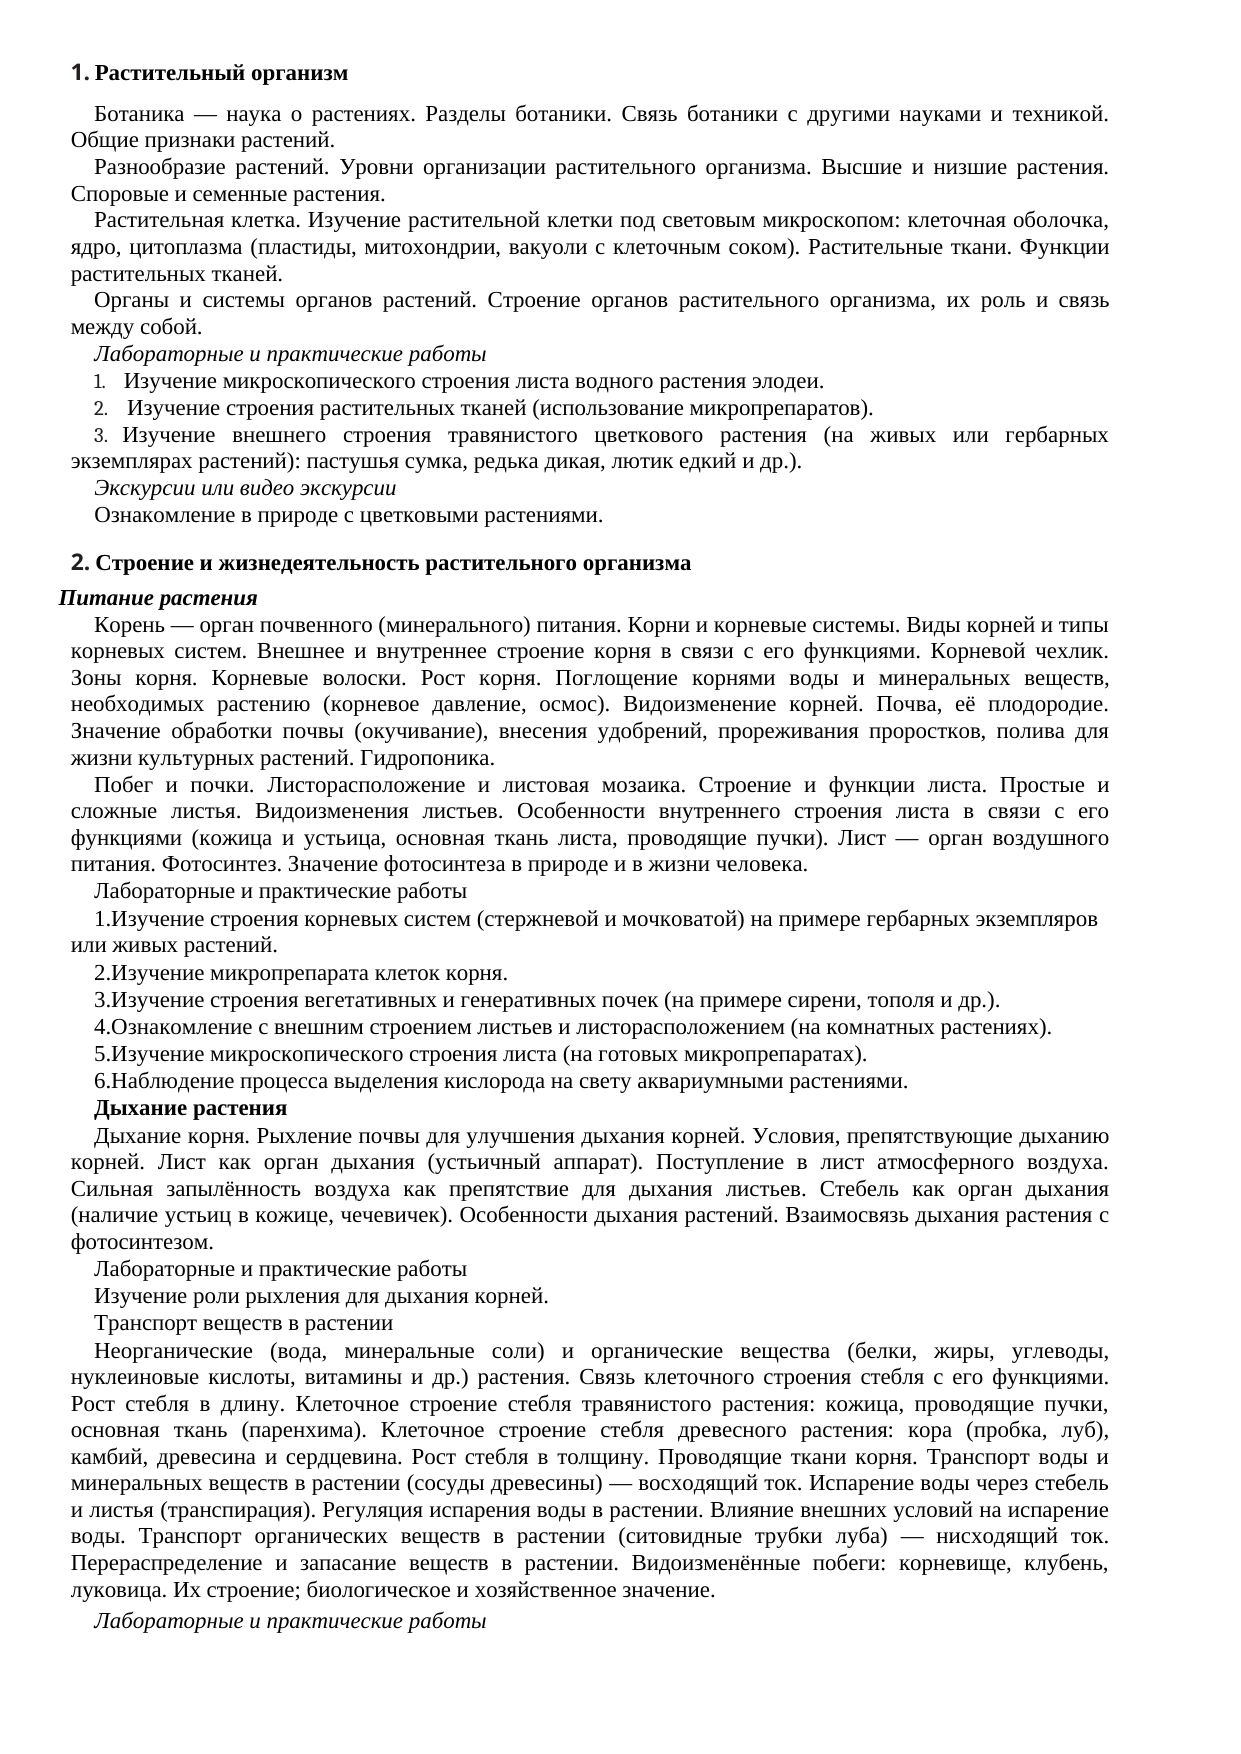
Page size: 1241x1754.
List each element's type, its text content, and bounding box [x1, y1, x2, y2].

text 4.Ознакомление с внешним строением листьев и листорасположением (на комнатных растениях). [71, 1013, 1111, 1039]
text 5.Изучение микроскопического строения листа (на готовых микропрепаратах). [71, 1040, 1111, 1066]
list Изучение микроскопического строения листа водного растения элодеи. [71, 367, 1111, 393]
text Экскурсии или видео экскурсии [94, 474, 1123, 501]
text 6.Наблюдение процесса выделения кислорода на свету аквариумными растениями. [71, 1067, 1111, 1094]
text Дыхание растения [71, 1094, 1111, 1121]
list Изучение внешнего строения травянистого цветкового растения (на живых или гербарных экземплярах растений): пастушья сумка, редька дикая, лютик едкий и др.). [71, 421, 1111, 474]
text 1.Изучение строения корневых систем (стержневой и мочковатой) на примере гербарных экземпляров или живых растений. [71, 905, 1111, 958]
text Транспорт веществ в растении [71, 1309, 1111, 1336]
text Неорганические (вода, минеральные соли) и органические вещества (белки, жиры, углеводы, нуклеиновые кислоты, витамины и др.) растения. Связь клеточного строения стебля с его функциями. Рост стебля в длину. Клеточное строение стебля травянистого растения: кожица, проводящие пучки, основная ткань (паренхима). Клеточное строение стебля древесного растения: кора (пробка, луб), камбий, древесина и сердцевина. Рост стебля в толщину. Проводящие ткани корня. Транспорт воды и минеральных веществ в растении (сосуды древесины) — восходящий ток. Испарение воды через стебель и листья (транспирация). Регуляция испарения воды в растении. Влияние внешних условий на испарение воды. Транспорт органических веществ в растении (ситовидные трубки луба) — нисходящий ток. Перераспределение и запасание веществ в растении. Видоизменённые побеги: корневище, клубень, луковица. Их строение; биологическое и хозяйственное значение. [71, 1337, 1111, 1602]
text Растительная клетка. Изучение растительной клетки под световым микроскопом: клеточная оболочка, ядро, цитоплазма (пластиды, митохондрии, вакуоли с клеточным соком). Растительные ткани. Функции растительных тканей. [71, 207, 1111, 286]
list Растительный организм [70, 56, 1123, 87]
text Лабораторные и практические работы [71, 1255, 1111, 1281]
text Органы и системы органов растений. Строение органов растительного организма, их роль и связь между собой. [71, 287, 1111, 339]
text Ботаника — наука о растениях. Разделы ботаники. Связь ботаники с другими науками и техникой. Общие признаки растений. [71, 100, 1111, 153]
subtitle Строение и жизнедеятельность растительного организма [71, 548, 790, 576]
text Лабораторные и практические работы [94, 1608, 1123, 1633]
text Ознакомление в природе с цветковыми растениями. [94, 501, 1123, 528]
text Изучение роли рыхления для дыхания корней. [71, 1282, 1111, 1309]
text 3.Изучение строения вегетативных и генеративных почек (на примере сирени, тополя и др.). [71, 986, 1111, 1012]
text Корень — орган почвенного (минерального) питания. Корни и корневые системы. Виды корней и типы корневых систем. Внешнее и внутреннее строение корня в связи с его функциями. Корневой чехлик. Зоны корня. Корневые волоски. Рост корня. Поглощение корнями воды и минеральных веществ, необходимых растению (корневое давление, осмос). Видоизменение корней. Почва, её плодородие. Значение обработки почвы (окучивание), внесения удобрений, прореживания проростков, полива для жизни культурных растений. Гидропоника. [71, 611, 1111, 770]
text Лабораторные и практические работы [94, 340, 1123, 366]
list Изучение строения растительных тканей (использование микропрепаратов). [71, 394, 1111, 420]
subtitle Питание растения [58, 584, 1123, 610]
text Лабораторные и практические работы [71, 878, 1111, 904]
text 2.Изучение микропрепарата клеток корня. [71, 958, 1111, 985]
text Дыхание корня. Рыхление почвы для улучшения дыхания корней. Условия, препятствующие дыханию корней. Лист как орган дыхания (устьичный аппарат). Поступление в лист атмосферного воздуха. Сильная запылённость воздуха как препятствие для дыхания листьев. Стебель как орган дыхания (наличие устьиц в кожице, чечевичек). Особенности дыхания растений. Взаимосвязь дыхания растения с фотосинтезом. [71, 1122, 1111, 1254]
text Разнообразие растений. Уровни организации растительного организма. Высшие и низшие растения. Споровые и семенные растения. [71, 153, 1111, 206]
text Побег и почки. Листорасположение и листовая мозаика. Строение и функции листа. Простые и сложные листья. Видоизменения листьев. Особенности внутреннего строения листа в связи с его функциями (кожица и устьица, основная ткань листа, проводящие пучки). Лист — орган воздушного питания. Фотосинтез. Значение фотосинтеза в природе и в жизни человека. [71, 771, 1111, 877]
